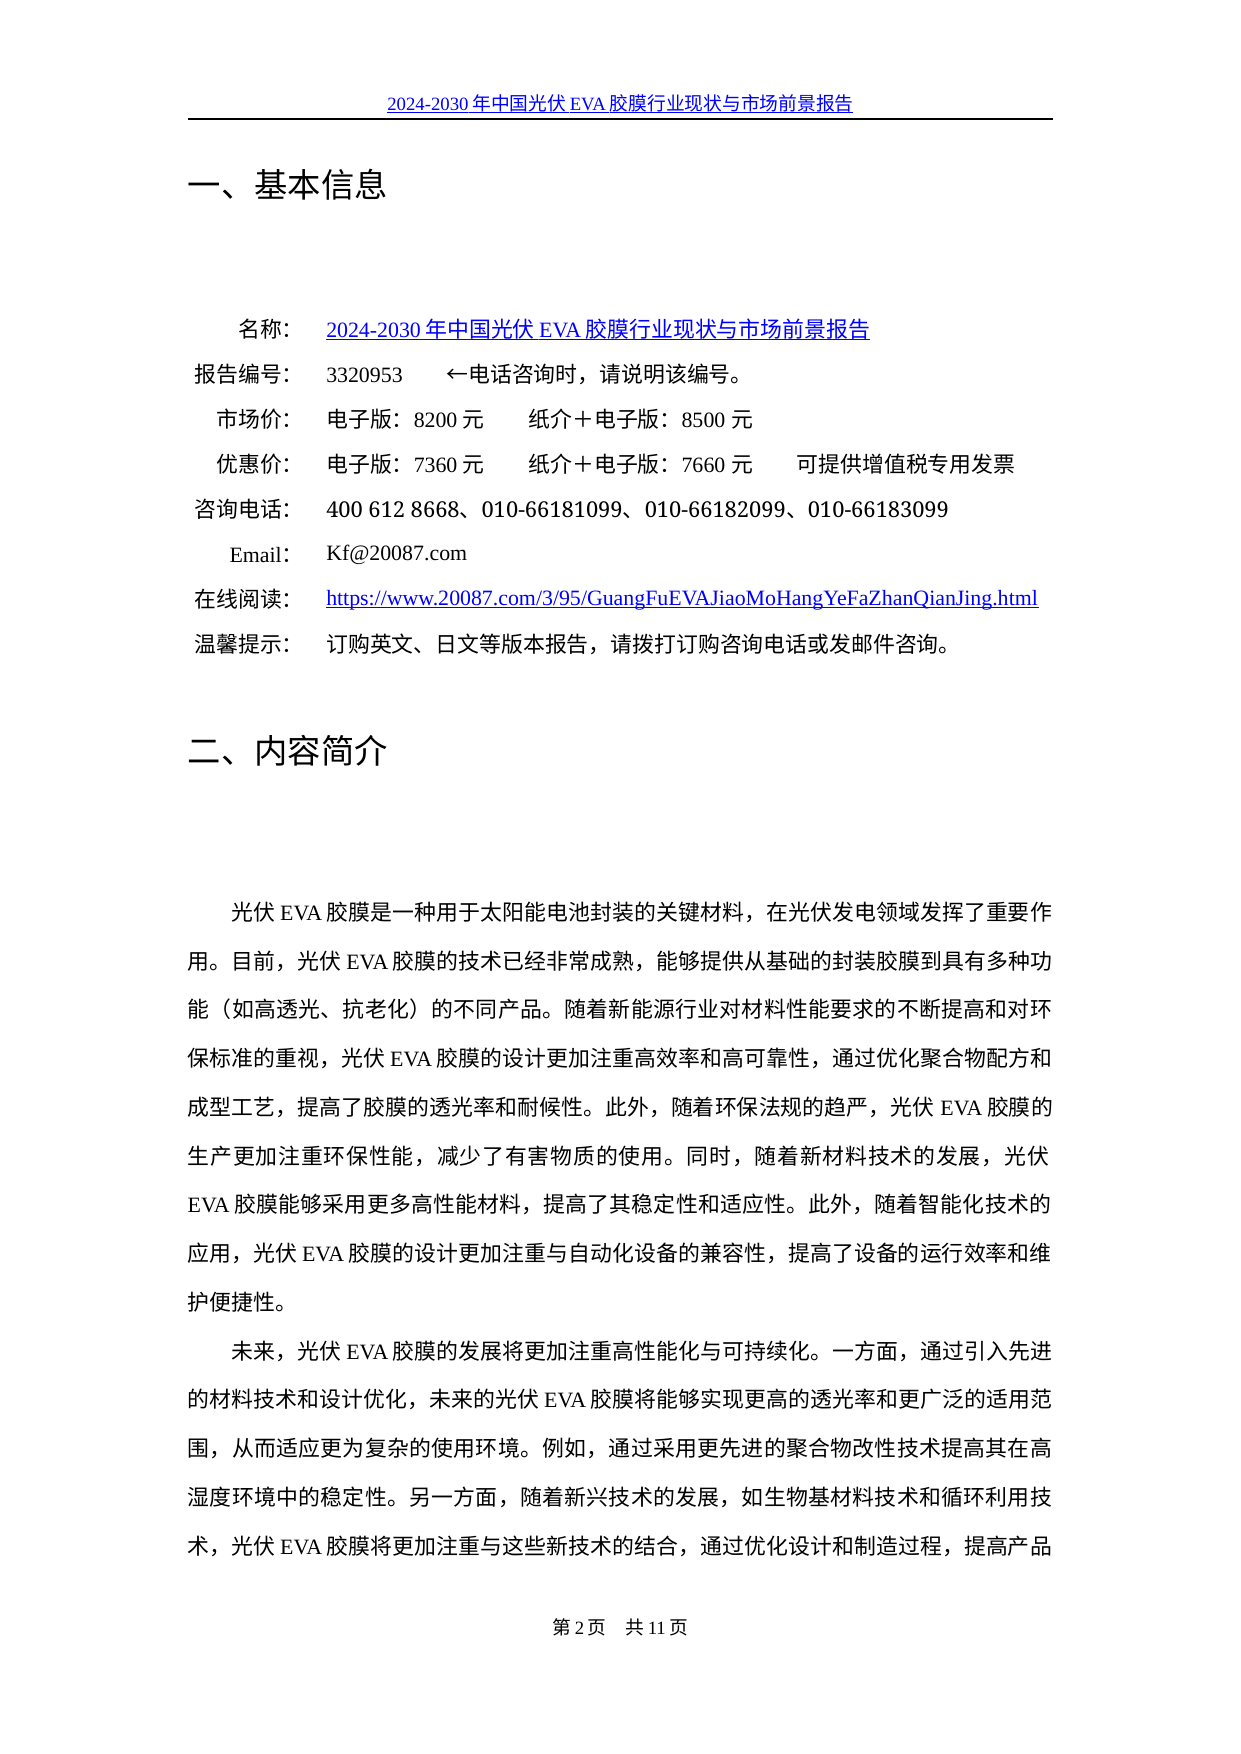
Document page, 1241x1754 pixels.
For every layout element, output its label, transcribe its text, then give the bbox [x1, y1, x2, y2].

table_cell 市场价： [167, 402, 315, 447]
table_cell 3320953 ←电话咨询时，请说明该编号。 [315, 357, 1073, 402]
table_header 名称： [167, 312, 315, 357]
title 二、内容简介 [187, 717, 1053, 782]
table_cell Kf@20087.com [315, 537, 1073, 582]
table_cell 电子版：8200 元 纸介＋电子版：8500 元 [315, 402, 1073, 447]
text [187, 894, 1053, 1561]
table_cell 电子版：7360 元 纸介＋电子版：7660 元 可提供增值税专用发票 [315, 447, 1073, 492]
table_cell 优惠价： [167, 447, 315, 492]
table_cell Email： [167, 537, 315, 582]
table_cell [315, 582, 1073, 627]
table_header 2024-2030年中国光伏EVA胶膜行业现状与市场前景报告 [315, 312, 1073, 357]
table_cell 在线阅读： [167, 582, 315, 627]
table_cell 订购英文、日文等版本报告，请拨打订购咨询电话或发邮件咨询。 [315, 627, 1073, 672]
table_cell 温馨提示： [167, 627, 315, 672]
table_cell 报告编号： [167, 357, 315, 402]
table_cell 400 612 8668、010-66181099、010-66182099、010-66183099 [315, 492, 1073, 537]
table_cell 咨询电话： [167, 492, 315, 537]
title 一、基本信息 [187, 150, 1053, 215]
